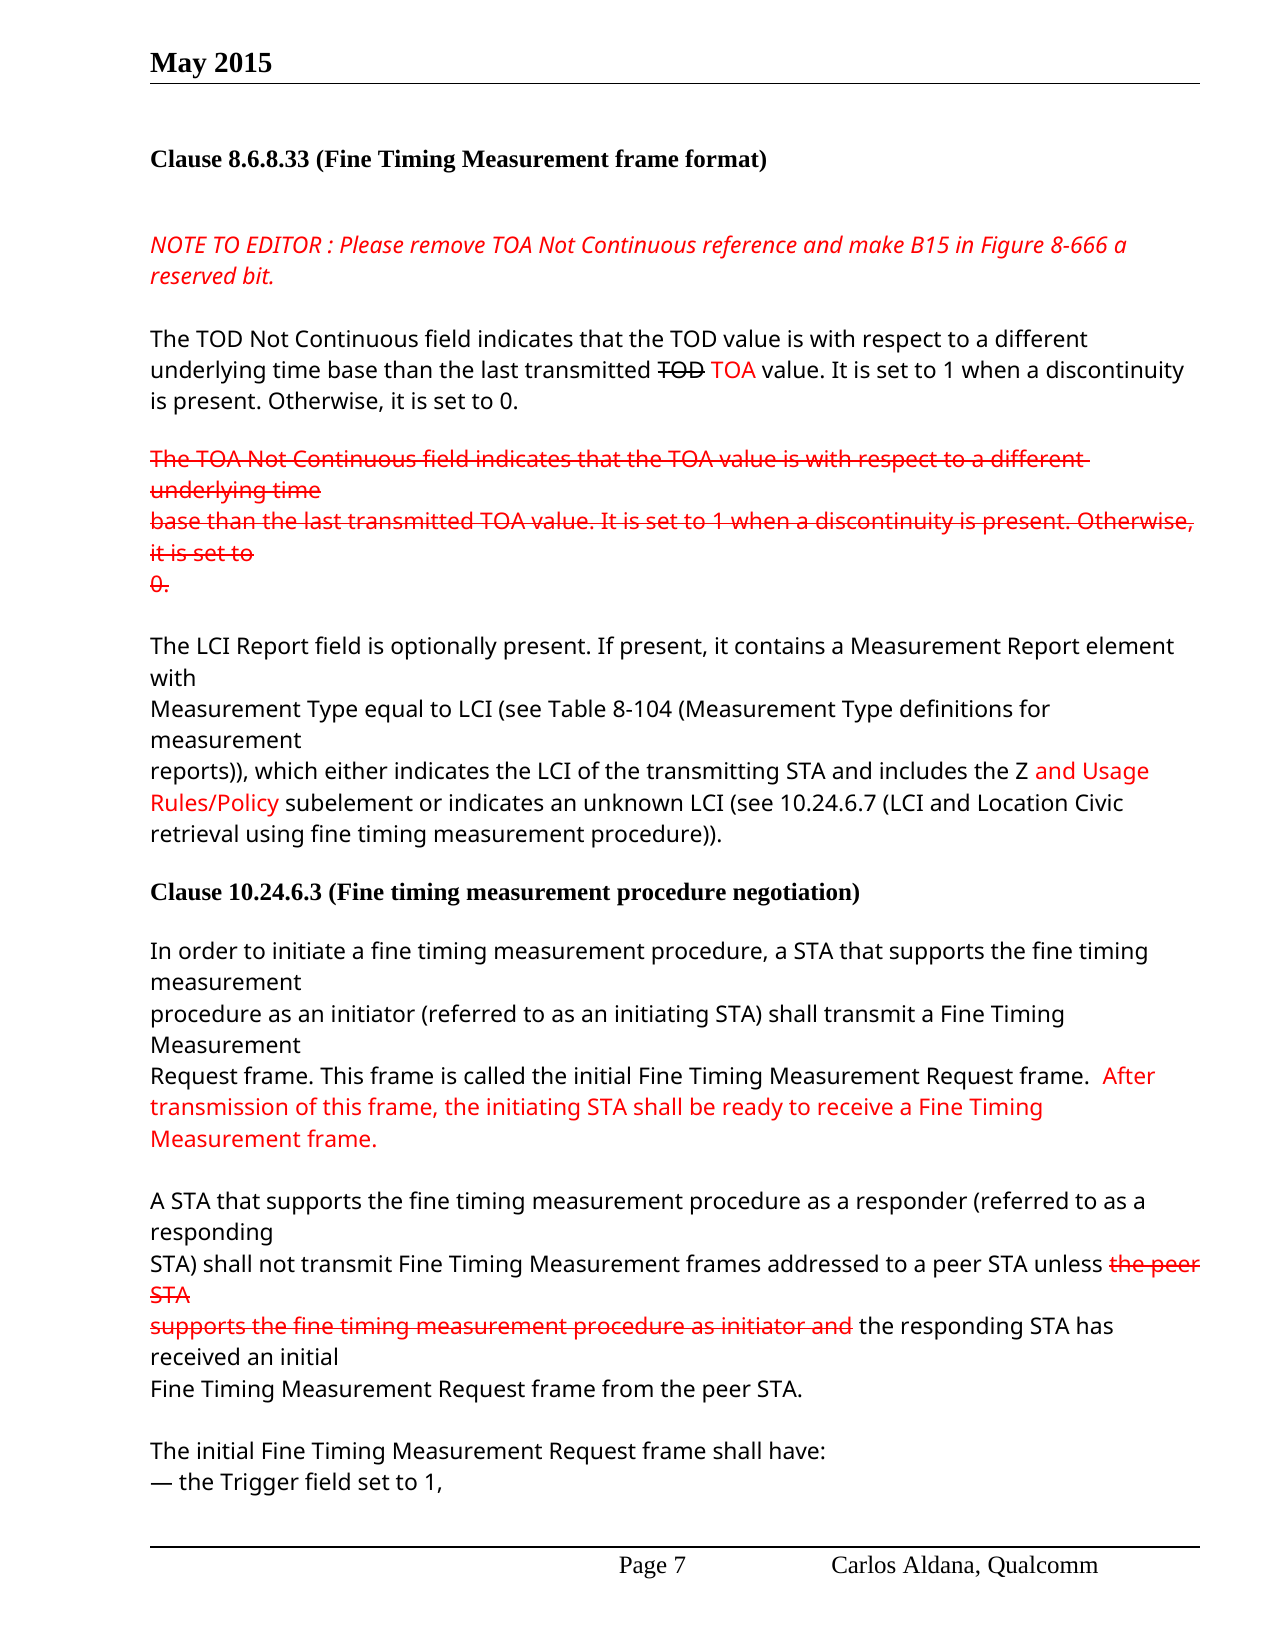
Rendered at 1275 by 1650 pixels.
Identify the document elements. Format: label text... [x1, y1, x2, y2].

text Fine Timing Measurement Request frame from the peer STA. [150, 1372, 1200, 1404]
text The LCI Report field is optionally present. If present, it contains a Measurement Report element with [150, 630, 1200, 693]
text The TOA Not Continuous field indicates that the TOA value is with respect to a different underlying time [150, 443, 1200, 505]
text supports the fine timing measurement procedure as initiator and the responding STA has received an initial [150, 1310, 1200, 1372]
text NOTE TO EDITOR : Please remove TOA Not Continuous reference and make B15 in Figure 8-666 a reserved bit. [150, 229, 1200, 291]
text Clause 8.6.8.33 (Fine Timing Measurement frame format) [150, 144, 1200, 173]
text procedure as an initiator (referred to as an initiating STA) shall transmit a Fine Timing Measurement [150, 997, 1200, 1060]
text The TOD Not Continuous field indicates that the TOD value is with respect to a different underlying time base than the last transmitted TOD TOA value. It is set to 1 when a discontinuity is present. Otherwise, it is set to 0. [150, 323, 1200, 416]
text reports)), which either indicates the LCI of the transmitting STA and includes the Z and Usage Rules/Policy subelement or indicates an unknown LCI (see 10.24.6.7 (LCI and Location Civic retrieval using fine timing measurement procedure)). [150, 755, 1200, 849]
text STA) shall not transmit Fine Timing Measurement frames addressed to a peer STA unless the peer STA [150, 1247, 1200, 1310]
text The initial Fine Timing Measurement Request frame shall have: [150, 1435, 1200, 1466]
text Measurement Type equal to LCI (see Table 8-104 (Measurement Type definitions for measurement [150, 693, 1200, 755]
text A STA that supports the fine timing measurement procedure as a responder (referred to as a responding [150, 1185, 1200, 1247]
text base than the last transmitted TOA value. It is set to 1 when a discontinuity is present. Otherwise, it is set to [150, 505, 1200, 568]
text — the Trigger field set to 1, [150, 1466, 1200, 1497]
text Clause 10.24.6.3 (Fine timing measurement procedure negotiation) [150, 877, 1200, 906]
text 0. [150, 568, 1200, 599]
text Request frame. This frame is called the initial Fine Timing Measurement Request frame. After transmission of this frame, the initiating STA shall be ready to receive a Fine Timing Measurement frame. [150, 1060, 1200, 1154]
text In order to initiate a fine timing measurement procedure, a STA that supports the fine timing measurement [150, 935, 1200, 997]
